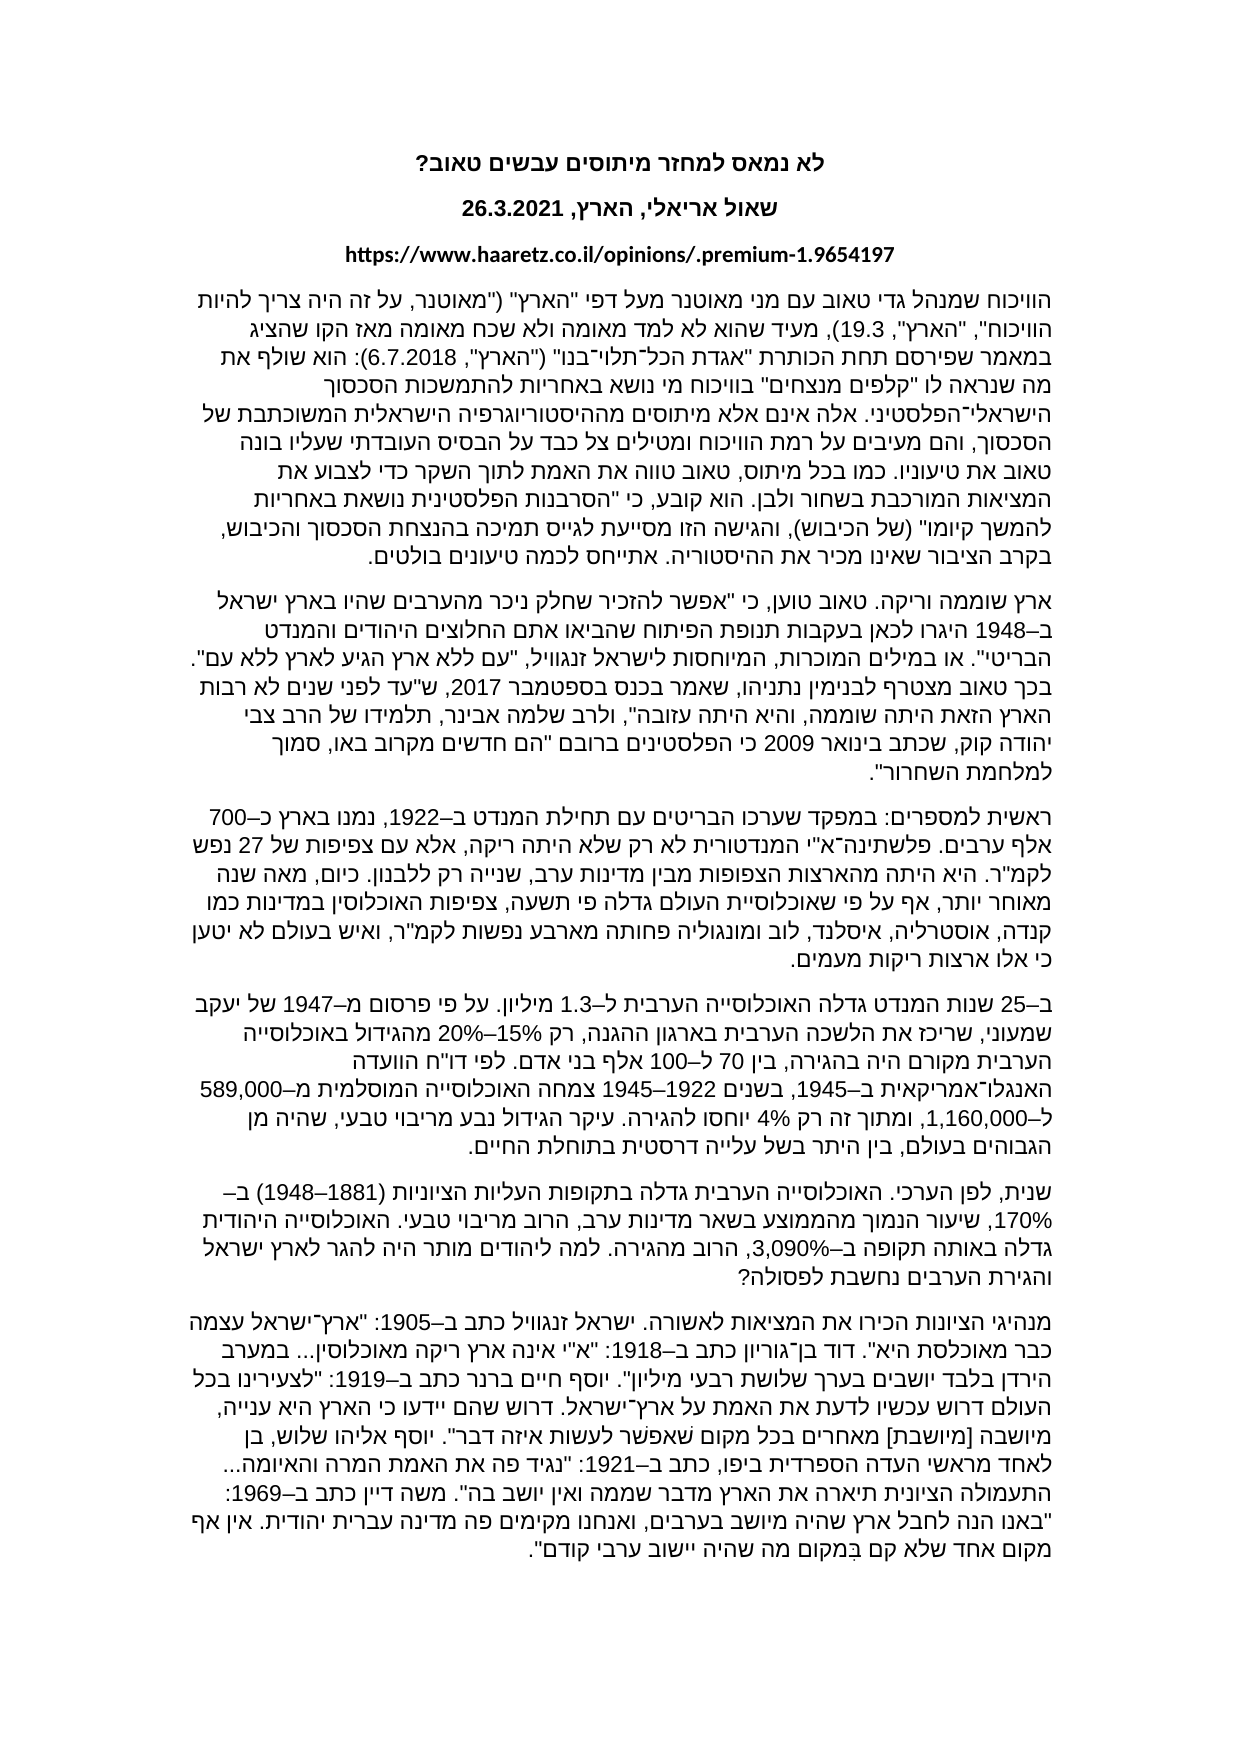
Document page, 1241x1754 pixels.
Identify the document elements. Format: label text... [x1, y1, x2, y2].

text שאול אריאלי, הארץ, 26.3.2021 [187, 195, 1053, 221]
text ראשית למספרים: במפקד שערכו הבריטים עם תחילת המנדט ב–1922, נמנו בארץ כ–700 אלף ערבים. פלשתינה־א"י המנדטורית לא רק שלא היתה ריקה, אלא עם צפיפות של 27 נפש לקמ"ר. היא היתה מהארצות הצפופות מבין מדינות ערב, שנייה רק ללבנון. כיום, מאה שנה מאוחר יותר, אף על פי שאוכלוסיית העולם גדלה פי תשעה, צפיפות האוכלוסין במדינות כמו קנדה, אוסטרליה, איסלנד, לוב ומונגוליה פחותה מארבע נפשות לקמ"ר, ואיש בעולם לא יטען כי אלו ארצות ריקות מעמים. [187, 804, 1053, 972]
text שנית, לפן הערכי. האוכלוסייה הערבית גדלה בתקופות העליות הציוניות (1881–1948) ב–170%, שיעור הנמוך מהממוצע בשאר מדינות ערב, הרוב מריבוי טבעי. האוכלוסייה היהודית גדלה באותה תקופה ב–3,090%, הרוב מהגירה. למה ליהודים מותר היה להגר לארץ ישראל והגירת הערבים נחשבת לפסולה? [187, 1178, 1053, 1290]
text ארץ שוממה וריקה. טאוב טוען, כי "אפשר להזכיר שחלק ניכר מהערבים שהיו בארץ ישראל ב–1948 היגרו לכאן בעקבות תנופת הפיתוח שהביאו אתם החלוצים היהודים והמנדט הבריטי". או במילים המוכרות, המיוחסות לישראל זנגוויל, "עם ללא ארץ הגיע לארץ ללא עם". בכך טאוב מצטרף לבנימין נתניהו, שאמר בכנס בספטמבר 2017, ש"עד לפני שנים לא רבות הארץ הזאת היתה שוממה, והיא היתה עזובה", ולרב שלמה אבינר, תלמידו של הרב צבי יהודה קוק, שכתב בינואר 2009 כי הפלסטינים ברובם "הם חדשים מקרוב באו, סמוך למלחמת השחרור". [187, 588, 1053, 785]
text ב–25 שנות המנדט גדלה האוכלוסייה הערבית ל–1.3 מיליון. על פי פרסום מ–1947 של יעקב שמעוני, שריכז את הלשכה הערבית בארגון ההגנה, רק 15%–20% מהגידול באוכלוסייה הערבית מקורם היה בהגירה, בין 70 ל–100 אלף בני אדם. לפי דו"ח הוועדה האנגלו־אמריקאית ב–1945, בשנים 1922–1945 צמחה האוכלוסייה המוסלמית מ–589,000 ל–1,160,000, ומתוך זה רק 4% יוחסו להגירה. עיקר הגידול נבע מריבוי טבעי, שהיה מן הגבוהים בעולם, בין היתר בשל עלייה דרסטית בתוחלת החיים. [187, 991, 1053, 1160]
text מנהיגי הציונות הכירו את המציאות לאשורה. ישראל זנגוויל כתב ב–1905: "ארץ־ישראל עצמה כבר מאוכלסת היא". דוד בן־גוריון כתב ב–1918: "א"י אינה ארץ ריקה מאוכלוסין... במערב הירדן בלבד יושבים בערך שלושת רבעי מיליון". יוסף חיים ברנר כתב ב–1919: "לצעירינו בכל העולם דרוש עכשיו לדעת את האמת על ארץ־ישראל. דרוש שהם יידעו כי הארץ היא ענייה, מיושבה [מיושבת] מאחרים בכל מקום שׁאפשׁר לעשות איזה דבר". יוסף אליהו שלוש, בן לאחד מראשי העדה הספרדית ביפו, כתב ב–1921: "נגיד פה את האמת המרה והאיומה... התעמולה הציונית תיארה את הארץ מדבר שממה ואין יושב בה". משה דיין כתב ב–1969: "באנו הנה לחבל ארץ שהיה מיושב בערבים, ואנחנו מקימים פה מדינה עברית יהודית. אין אף מקום אחד שלא קם בִּמקום מה שהיה יישוב ערבי קודם". [187, 1309, 1053, 1563]
text הוויכוח שמנהל גדי טאוב עם מני מאוטנר מעל דפי "הארץ" ("מאוטנר, על זה היה צריך להיות הוויכוח", "הארץ", 19.3), מעיד שהוא לא למד מאומה ולא שכח מאומה מאז הקו שהציג במאמר שפירסם תחת הכותרת "אגדת הכל־תלוי־בנו" ("הארץ", 6.7.2018): הוא שולף את מה שנראה לו "קלפים מנצחים" בוויכוח מי נושא באחריות להתמשכות הסכסוך הישראלי־הפלסטיני. אלה אינם אלא מיתוסים מההיסטוריוגרפיה הישראלית המשוכתבת של הסכסוך, והם מעיבים על רמת הוויכוח ומטילים צל כבד על הבסיס העובדתי שעליו בונה טאוב את טיעוניו. כמו בכל מיתוס, טאוב טווה את האמת לתוך השקר כדי לצבוע את המציאות המורכבת בשחור ולבן. הוא קובע, כי "הסרבנות הפלסטינית נושאת באחריות להמשך קיומו" (של הכיבוש), והגישה הזו מסייעת לגייס תמיכה בהנצחת הסכסוך והכיבוש, בקרב הציבור שאינו מכיר את ההיסטוריה. אתייחס לכמה טיעונים בולטים. [187, 287, 1053, 569]
text לא נמאס למחזר מיתוסים עבשים טאוב? [187, 150, 1053, 176]
text https://www.haaretz.co.il/opinions/.premium-1.9654197 [187, 240, 1053, 268]
